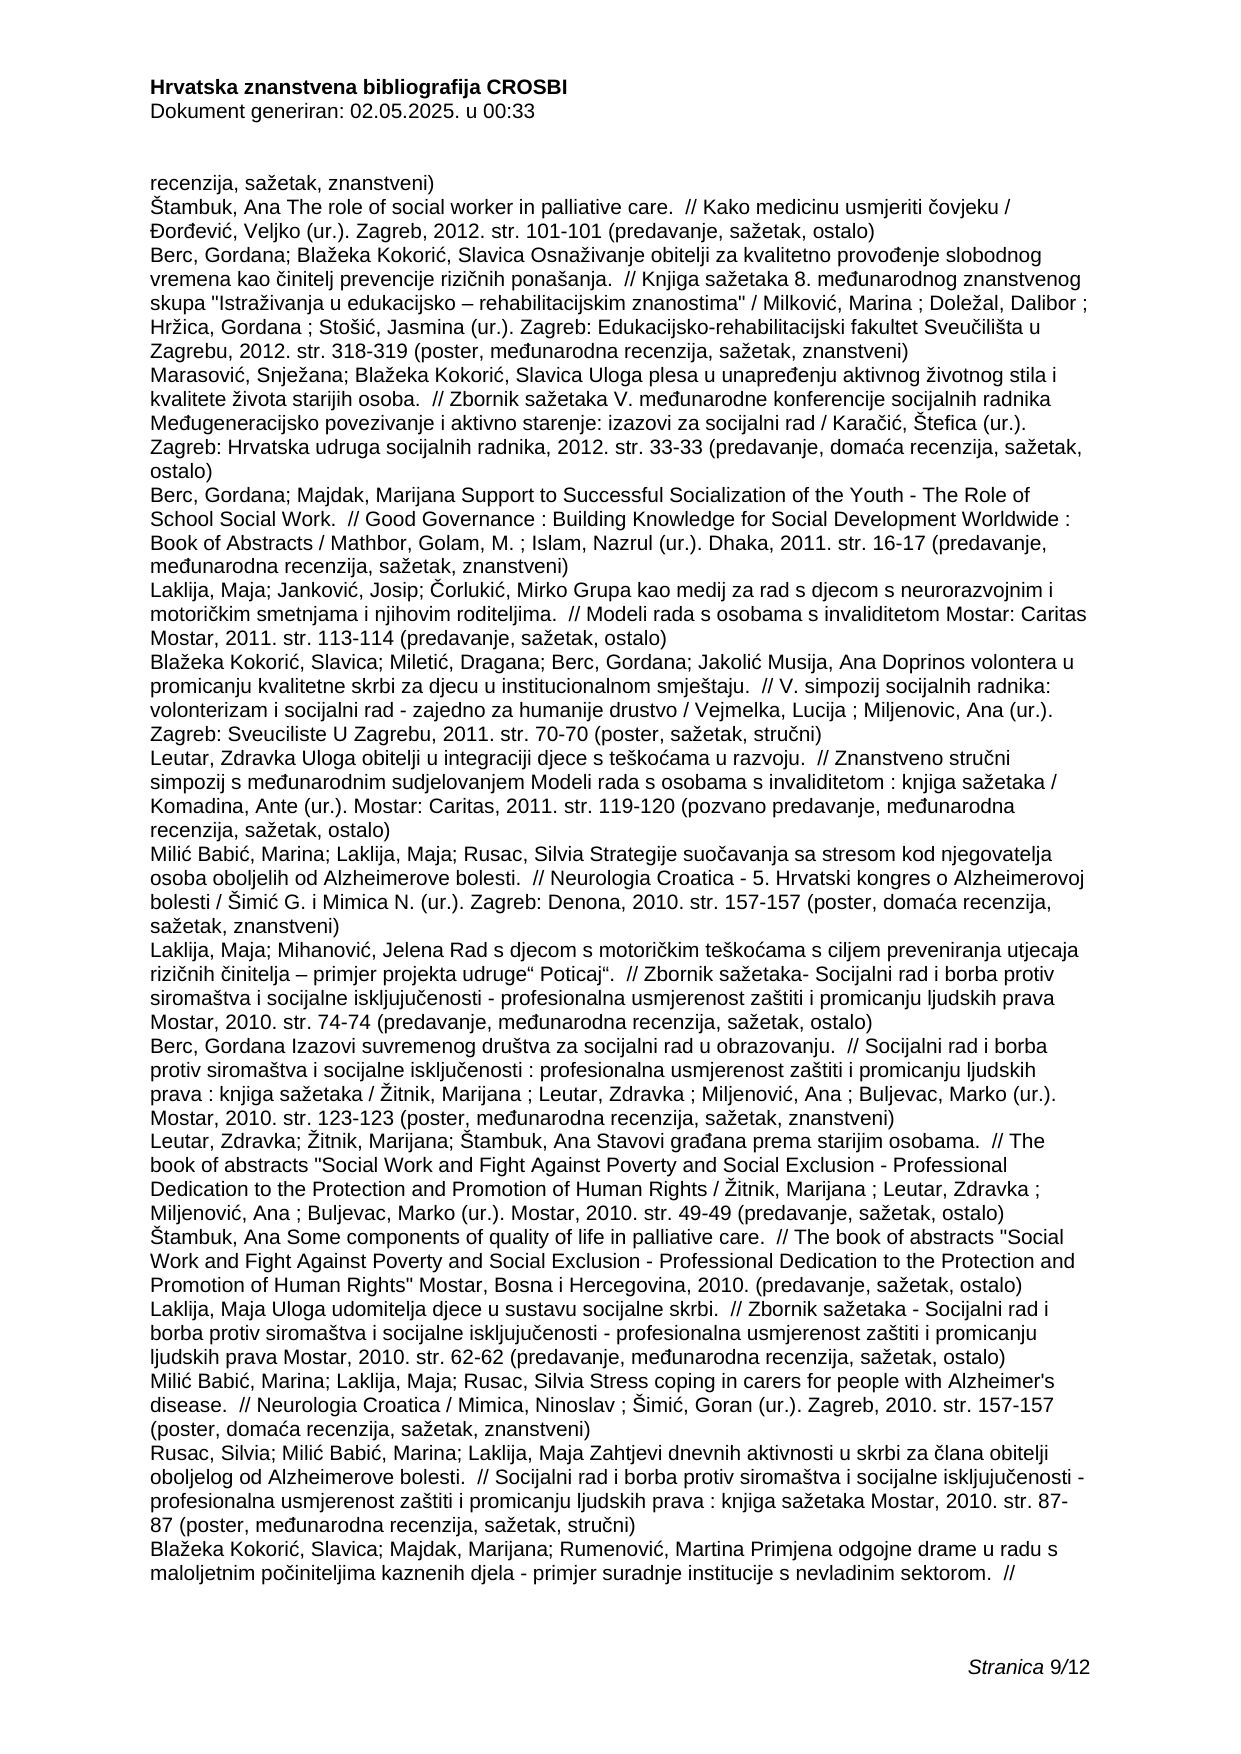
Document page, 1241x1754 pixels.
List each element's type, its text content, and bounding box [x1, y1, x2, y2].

text Berc, Gordana; Blažeka Kokorić, Slavica [150, 243, 1090, 363]
text Berc, Gordana; Majdak, Marijana [150, 482, 1090, 578]
text Milić Babić, Marina; Laklija, Maja; Rusac, Silvia [150, 842, 1090, 938]
text Rusac, Silvia; Milić Babić, Marina; Laklija, Maja [150, 1441, 1090, 1537]
text Milić Babić, Marina; Laklija, Maja; Rusac, Silvia [150, 1369, 1090, 1441]
text Štambuk, Ana [150, 1225, 1090, 1297]
text Laklija, Maja; Janković, Josip; Čorlukić, Mirko [150, 578, 1090, 650]
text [150, 171, 1090, 195]
text Marasović, Snježana; Blažeka Kokorić, Slavica [150, 363, 1090, 482]
text Blažeka Kokorić, Slavica; Miletić, Dragana; Berc, Gordana; Jakolić Musija, Ana [150, 650, 1090, 746]
text Laklija, Maja [150, 1297, 1090, 1369]
text Štambuk, Ana [150, 195, 1090, 243]
text Leutar, Zdravka [150, 746, 1090, 842]
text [150, 1537, 1090, 1584]
text Berc, Gordana [150, 1033, 1090, 1129]
text Laklija, Maja; Mihanović, Jelena [150, 938, 1090, 1033]
text Leutar, Zdravka; Žitnik, Marijana; Štambuk, Ana [150, 1129, 1090, 1225]
